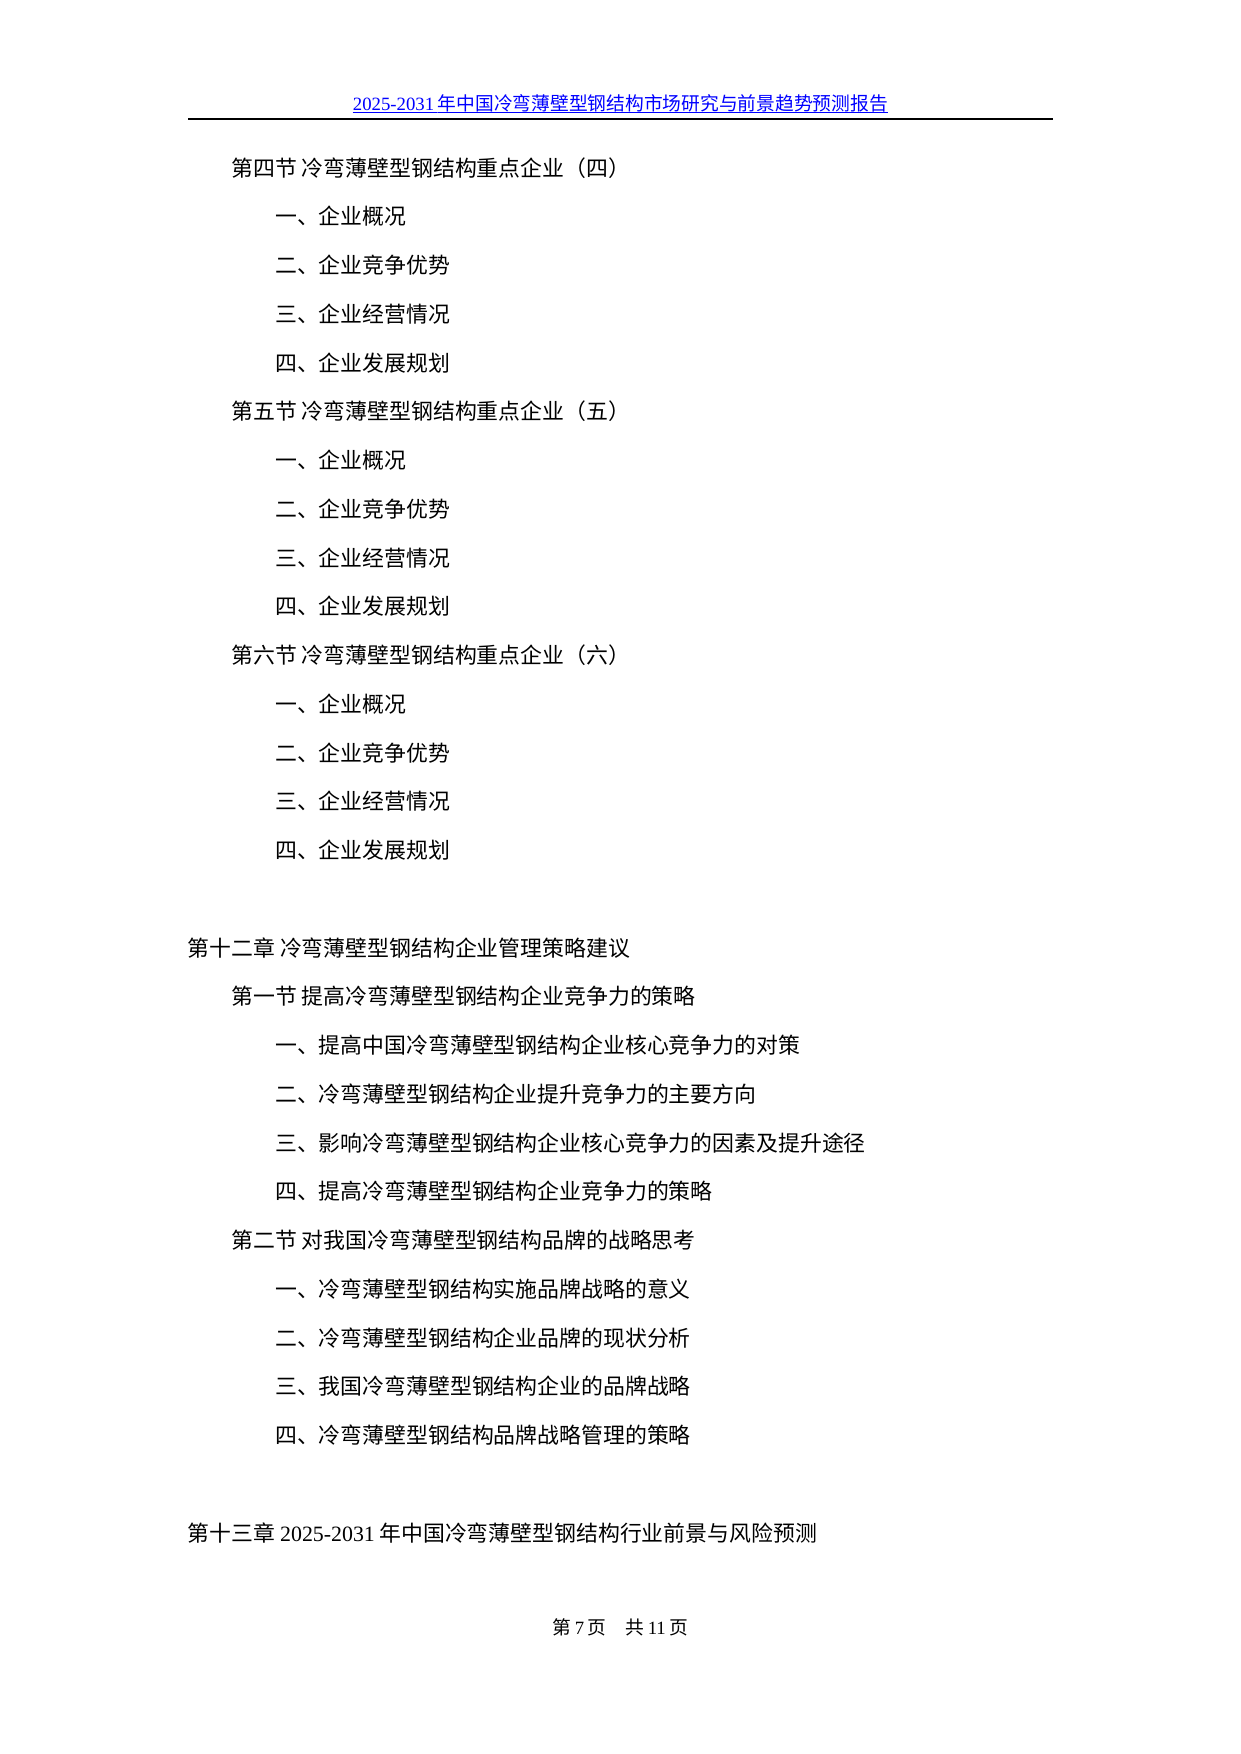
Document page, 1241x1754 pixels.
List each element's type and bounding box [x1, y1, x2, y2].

text [187, 150, 1053, 1548]
